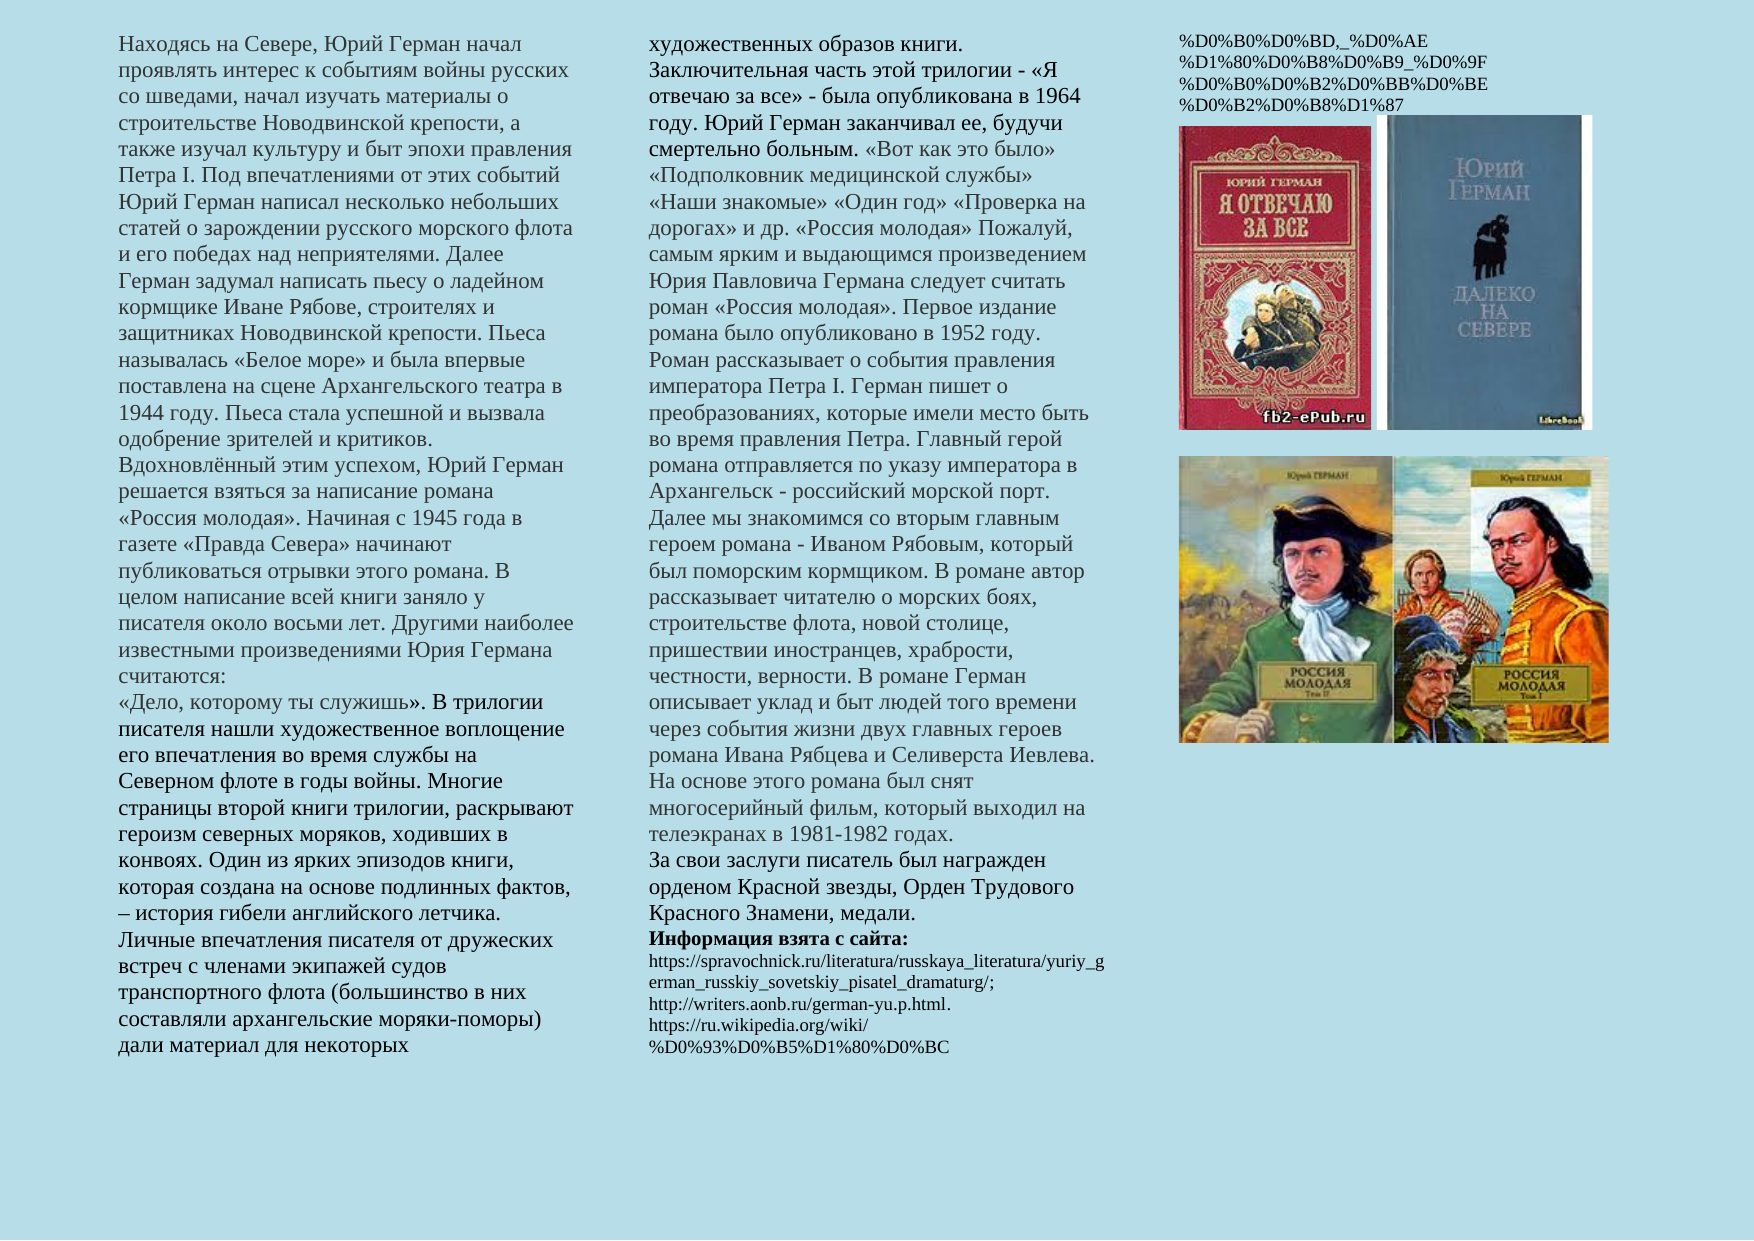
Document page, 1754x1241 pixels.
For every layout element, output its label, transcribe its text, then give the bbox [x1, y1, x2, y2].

picture [1178, 456, 1609, 743]
text «Дело, которому ты служишь». В трилогии писателя нашли художественное воплощение его впечатления во время службы на Северном флоте в годы войны. Многие страницы второй книги трилогии, раскрывают героизм северных моряков, ходивших в конвоях. Один из ярких эпизодов книги, которая создана на основе подлинных фактов, – история гибели английского летчика. Личные впечатления писателя от дружеских встреч с членами экипажей судов транспортного флота (большинство в них составляли архангельские моряки-поморы) дали материал для некоторых художественных образов книги. Заключительная часть этой трилогии - «Я отвечаю за все» - была опубликована в 1964 году. Юрий Герман заканчивал ее, будучи смертельно больным. «Вот как это было» «Подполковник медицинской службы» «Наши знакомые» «Один год» «Проверка на дорогах» и др. «Россия молодая» Пожалуй, самым ярким и выдающимся произведением Юрия Павловича Германа следует считать роман «Россия молодая». Первое издание романа было опубликовано в 1952 году. Роман рассказывает о события правления императора Петра I. Герман пишет о преобразованиях, которые имели место быть во время правления Петра. Главный герой романа отправляется по указу императора в Архангельск - российский морской порт. Далее мы знакомимся со вторым главным героем романа - Иваном Рябовым, который был поморским кормщиком. В романе автор рассказывает читателю о морских боях, строительстве флота, новой столице, пришествии иностранцев, храбрости, честности, верности. В романе Герман описывает уклад и быт людей того времени через события жизни двух главных героев романа Ивана Рябцева и Селиверста Иевлева. На основе этого романа был снят многосерийный фильм, который выходил на телеэкранах в 1981-1982 годах. [118, 688, 575, 1057]
picture [1376, 115, 1593, 430]
text https://ru.wikipedia.org/wiki/%D0%93%D0%B5%D1%80%D0%BC%D0%B0%D0%BD,_%D0%AE%D1%80%D0%B8%D0%B9_%D0%9F%D0%B0%D0%B2%D0%BB%D0%BE%D0%B2%D0%B8%D1%87 [1179, 29, 1636, 116]
text «Дело, которому ты служишь». В трилогии писателя нашли художественное воплощение его впечатления во время службы на Северном флоте в годы войны. Многие страницы второй книги трилогии, раскрывают героизм северных моряков, ходивших в конвоях. Один из ярких эпизодов книги, которая создана на основе подлинных фактов, – история гибели английского летчика. Личные впечатления писателя от дружеских встреч с членами экипажей судов транспортного флота (большинство в них составляли архангельские моряки-поморы) дали материал для некоторых художественных образов книги. Заключительная часть этой трилогии - «Я отвечаю за все» - была опубликована в 1964 году. Юрий Герман заканчивал ее, будучи смертельно больным. «Вот как это было» «Подполковник медицинской службы» «Наши знакомые» «Один год» «Проверка на дорогах» и др. «Россия молодая» Пожалуй, самым ярким и выдающимся произведением Юрия Павловича Германа следует считать роман «Россия молодая». Первое издание романа было опубликовано в 1952 году. Роман рассказывает о события правления императора Петра I. Герман пишет о преобразованиях, которые имели место быть во время правления Петра. Главный герой романа отправляется по указу императора в Архангельск - российский морской порт. Далее мы знакомимся со вторым главным героем романа - Иваном Рябовым, который был поморским кормщиком. В романе автор рассказывает читателю о морских боях, строительстве флота, новой столице, пришествии иностранцев, храбрости, честности, верности. В романе Герман описывает уклад и быт людей того времени через события жизни двух главных героев романа Ивана Рябцева и Селиверста Иевлева. На основе этого романа был снят многосерийный фильм, который выходил на телеэкранах в 1981-1982 годах. [648, 29, 1105, 847]
text За свои заслуги писатель был награжден орденом Красной звезды, Орден Трудового Красного Знамени, медали. Информация взята с сайта: https://spravochnick.ru/literatura/russkaya_literatura/yuriy_german_russkiy_sovetskiy_pisatel_dramaturg/; [648, 847, 1105, 993]
text http://writers.aonb.ru/german-yu.p.html. [648, 993, 1105, 1014]
picture [1178, 126, 1372, 430]
text https://ru.wikipedia.org/wiki/%D0%93%D0%B5%D1%80%D0%BC%D0%B0%D0%BD,_%D0%AE%D1%80%D0%B8%D0%B9_%D0%9F%D0%B0%D0%B2%D0%BB%D0%BE%D0%B2%D0%B8%D1%87 [648, 1014, 1105, 1057]
